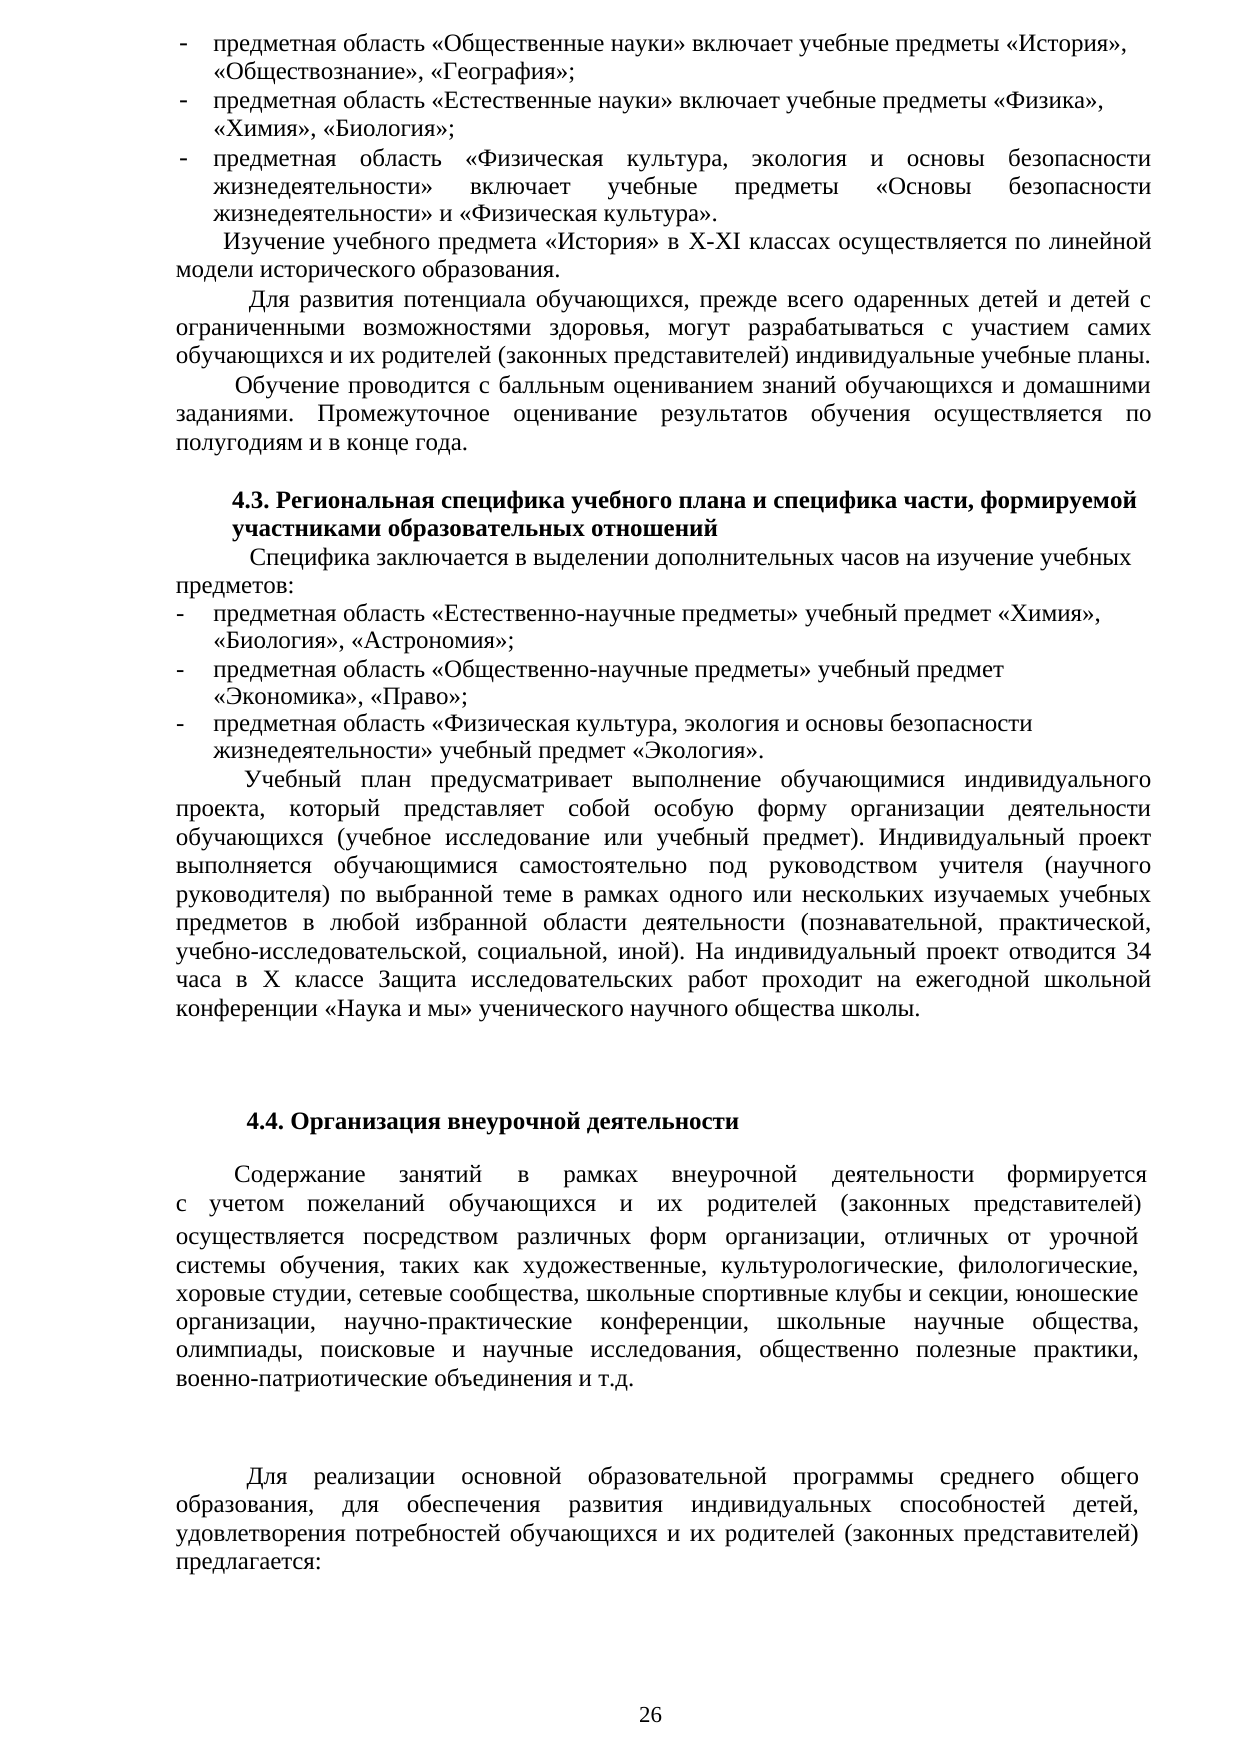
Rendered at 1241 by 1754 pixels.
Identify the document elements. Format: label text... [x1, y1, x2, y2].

text Специфика заключается в выделении дополнительных часов на изучение учебных предметов: [176, 543, 1152, 598]
list предметная область «Естественно-научные предметы» учебный предмет «Химия», «Биология», «Астрономия»; [176, 600, 1152, 654]
text Учебный план предусматривает выполнение обучающимися индивидуального проекта, который представляет собой особую форму организации деятельности обучающихся (учебное исследование или учебный предмет). Индивидуальный проект выполняется обучающимися самостоятельно под руководством учителя (научного руководителя) по выбранной теме в рамках одного или нескольких изучаемых учебных предметов в любой избранной области деятельности (познавательной, практической, учебно-исследовательской, социальной, иной). На индивидуальный проект отводится 34 часа в X классе Защита исследовательских работ проходит на ежегодной школьной конференции «Наука и мы» ученического научного общества школы. [176, 765, 1152, 1022]
text Для развития потенциала обучающихся, прежде всего одаренных детей и детей с ограниченными возможностями здоровья, могут разрабатываться с участием самих обучающихся и их родителей (законных представителей) индивидуальные учебные планы. [176, 285, 1152, 369]
list предметная область «Физическая культура, экология и основы безопасности жизнедеятельности» включает учебные предметы «Основы безопасности жизнедеятельности» и «Физическая культура». [176, 143, 1152, 227]
list предметная область «Физическая культура, экология и основы безопасности жизнедеятельности» учебный предмет «Экология». [176, 709, 1152, 763]
text осуществляется посредством различных форм организации, отличных от урочной системы обучения, таких как художественные, культурологические, филологические, хоровые студии, сетевые сообщества, школьные спортивные клубы и секции, юношеские организации, научно-практические конференции, школьные научные общества, олимпиады, поисковые и научные исследования, общественно полезные практики, военно-патриотические объединения и т.д. [176, 1222, 1139, 1391]
text с учетом пожеланий обучающихся и их родителей (законных представителей) [176, 1188, 1152, 1217]
text Для реализации основной образовательной программы среднего общего образования, для обеспечения развития индивидуальных способностей детей, удовлетворения потребностей обучающихся и их родителей (законных представителей) предлагается: [176, 1462, 1139, 1575]
text Содержание занятий в рамках внеурочной деятельности формируется [234, 1159, 1152, 1188]
text 4.3. Региональная специфика учебного плана и специфика части, формируемой участниками образовательных отношений [232, 486, 1152, 542]
text Обучение проводится с балльным оцениванием знаний обучающихся и домашними заданиями. Промежуточное оценивание результатов обучения осуществляется по полугодиям и в конце года. [176, 371, 1152, 455]
list предметная область «Общественно-научные предметы» учебный предмет «Экономика», «Право»; [176, 655, 1152, 709]
text 4.4. Организация внеурочной деятельности [246, 1106, 1152, 1134]
list предметная область «Естественные науки» включает учебные предметы «Физика», «Химия», «Биология»; [176, 86, 1152, 142]
list предметная область «Общественные науки» включает учебные предметы «История», «Обществознание», «География»; [176, 28, 1152, 84]
text Изучение учебного предмета «История» в X-XI классах осуществляется по линейной модели исторического образования. [176, 228, 1152, 283]
